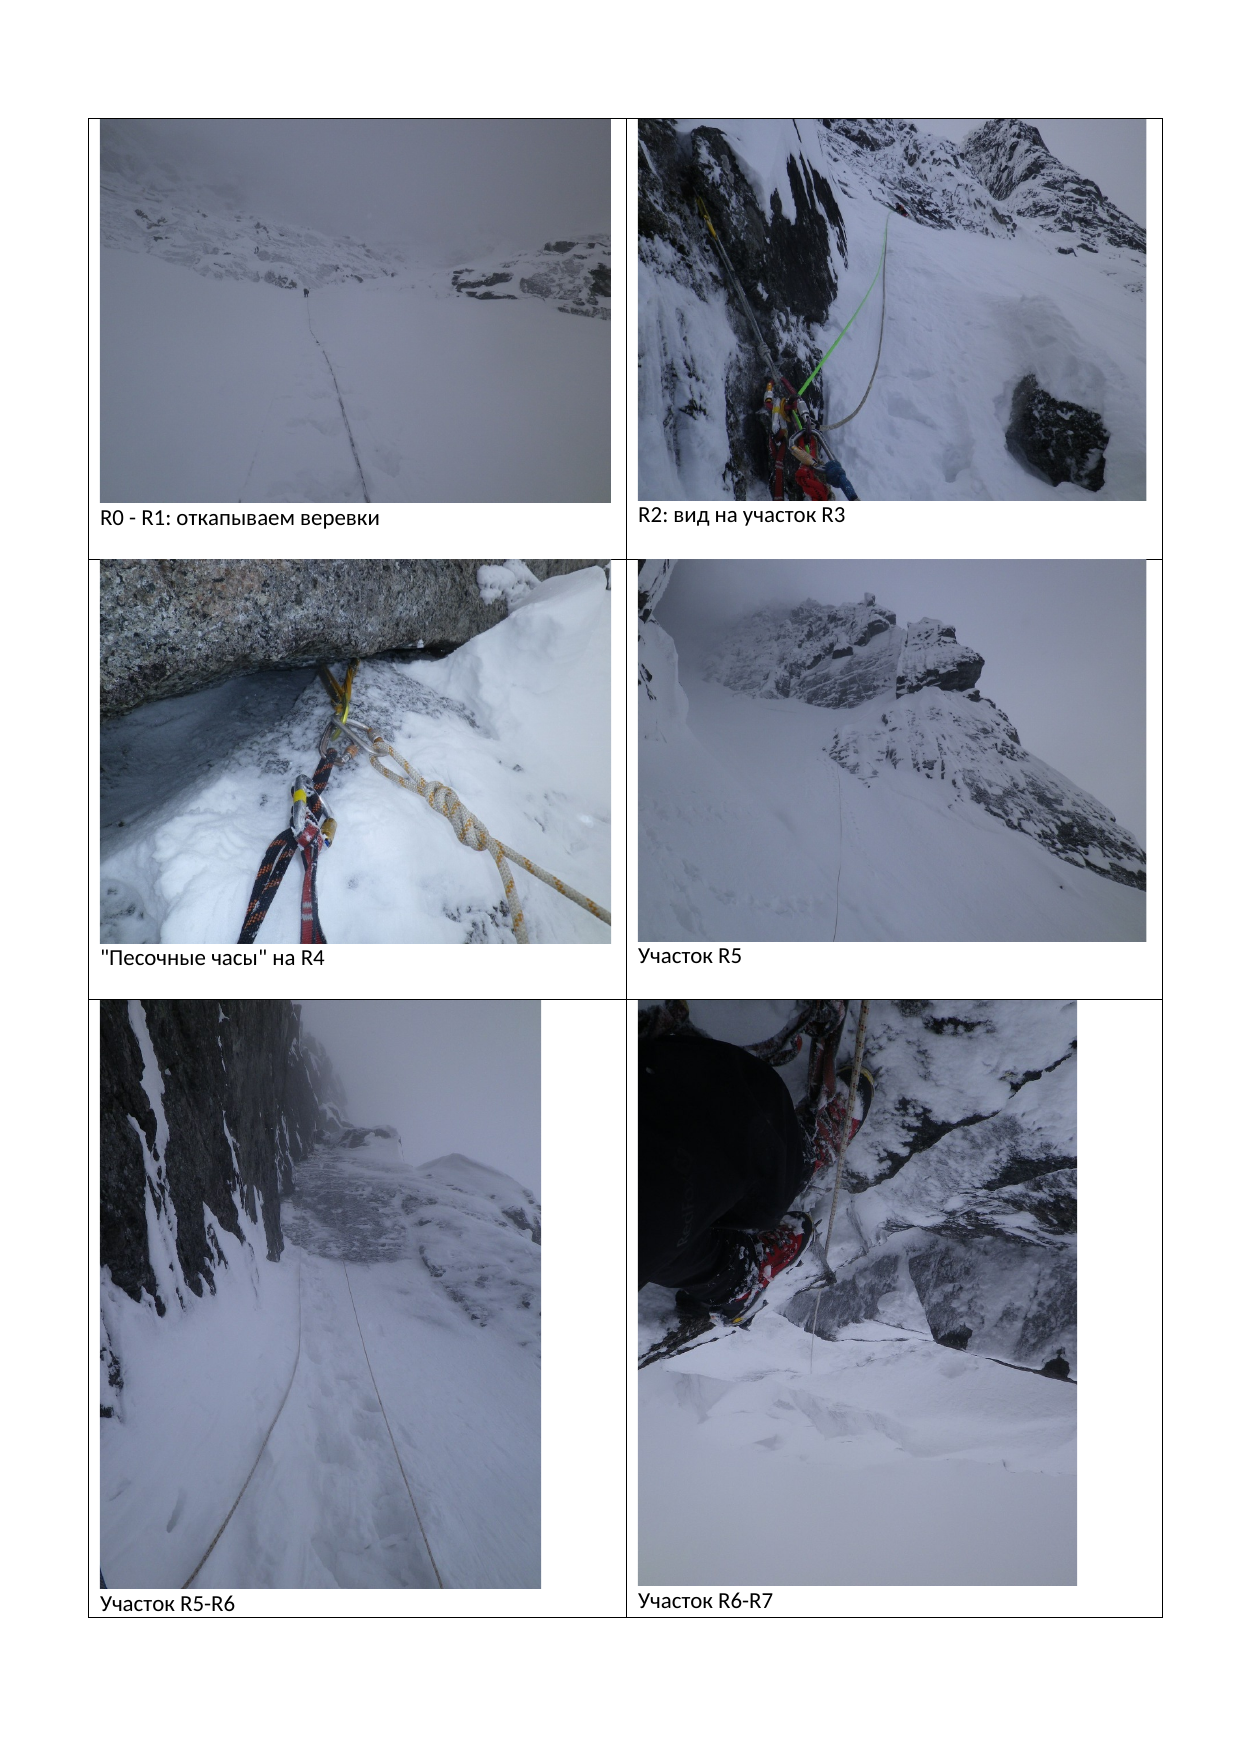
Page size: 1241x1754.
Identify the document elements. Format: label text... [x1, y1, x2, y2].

picture [637, 559, 1147, 942]
table_header R2: вид на участок R3 [627, 119, 1162, 559]
table_cell Участок R5 [627, 560, 1162, 999]
picture [99, 559, 612, 944]
picture [637, 1000, 1078, 1586]
picture [99, 119, 611, 503]
picture [637, 119, 1147, 501]
table_header R0 - R1: откапываем веревки [89, 119, 626, 559]
table_cell Участок R6-R7 [627, 1000, 1162, 1617]
table_cell Участок R5-R6 [89, 1000, 626, 1617]
table_cell "Песочные часы" на R4 [89, 560, 626, 999]
picture [99, 1000, 542, 1589]
